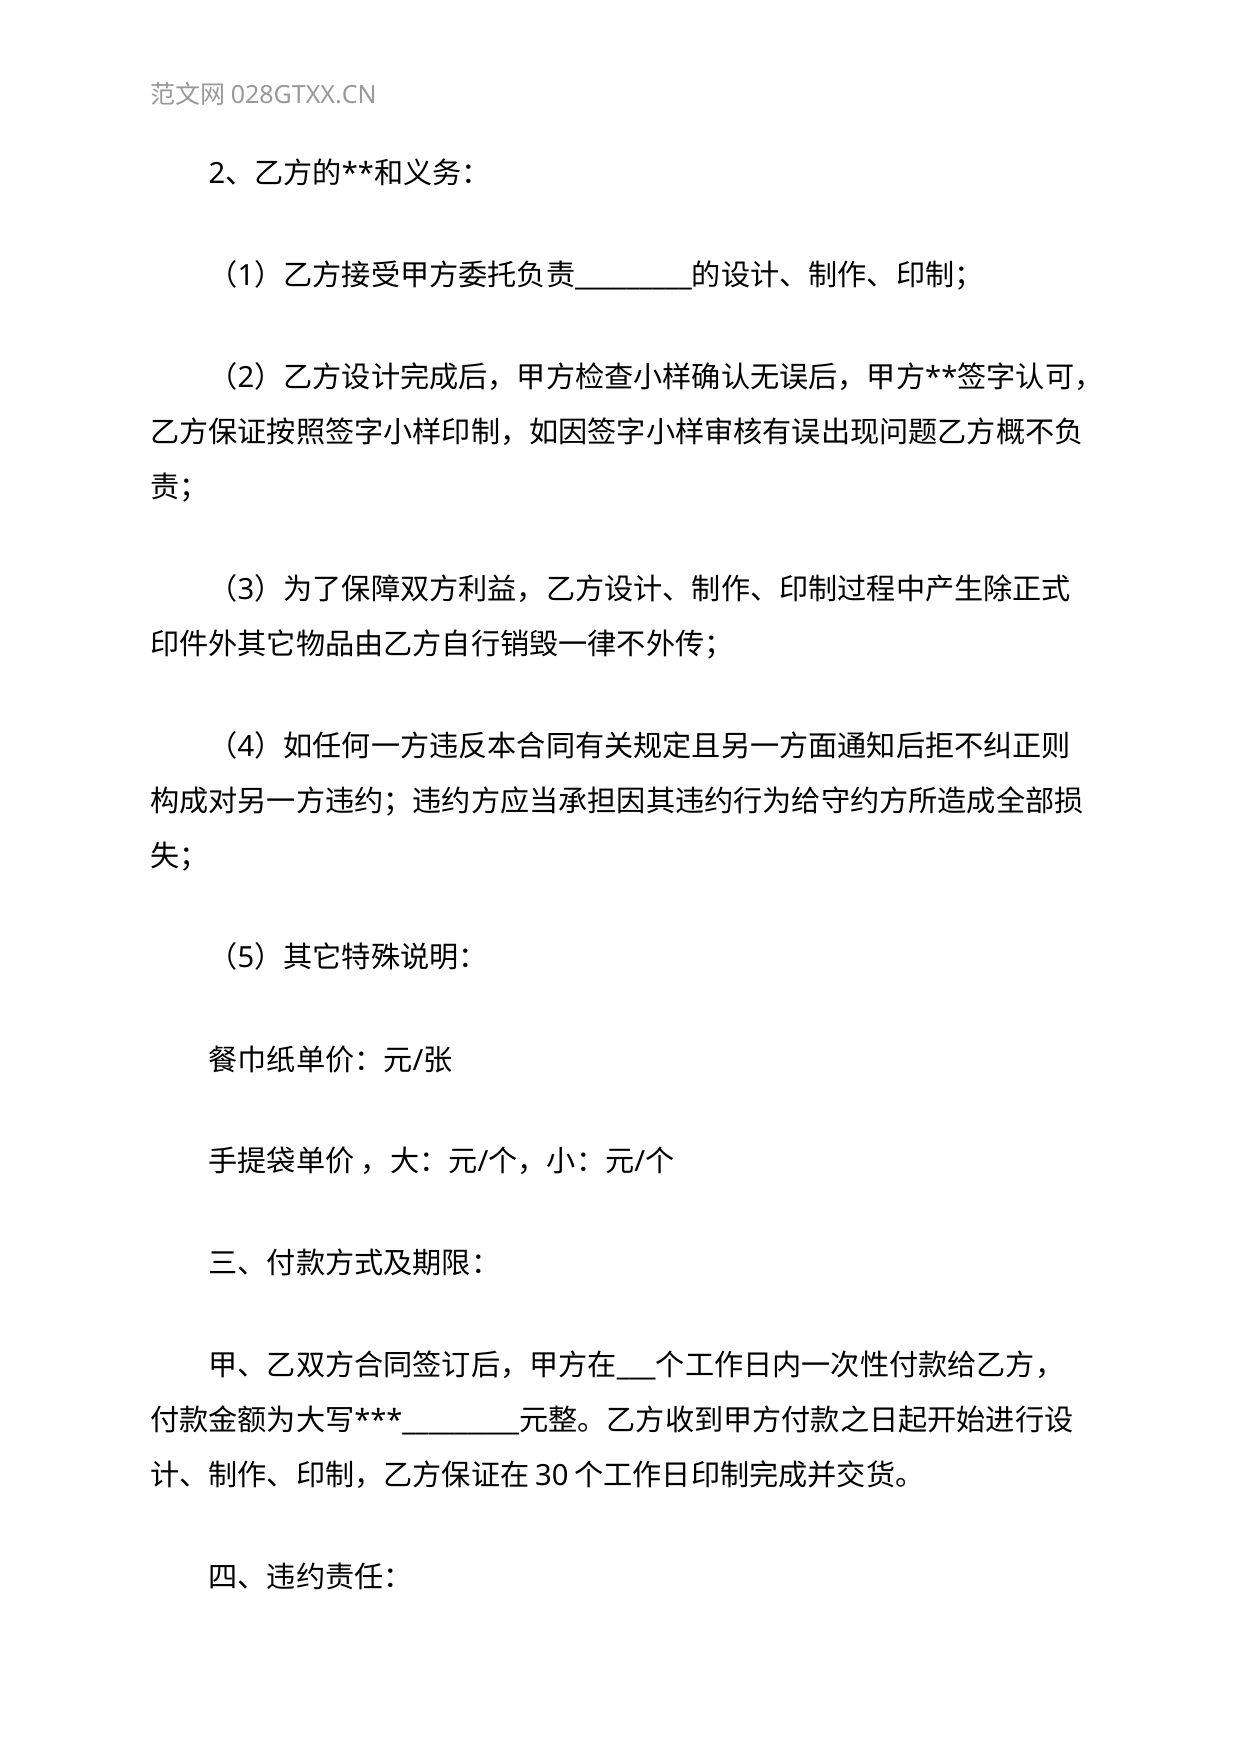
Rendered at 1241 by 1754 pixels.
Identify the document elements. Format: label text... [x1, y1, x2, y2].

text （5）其它特殊说明： [150, 934, 1090, 976]
text （1）乙方接受甲方委托负责_________的设计、制作、印制； [150, 252, 1090, 294]
text （4）如任何一方违反本合同有关规定且另一方面通知后拒不纠正则构成对另一方违约；违约方应当承担因其违约行为给守约方所造成全部损失； [150, 722, 1090, 874]
text 2、乙方的**和义务： [150, 150, 1090, 192]
text 餐巾纸单价：元/张 [150, 1036, 1090, 1078]
text 甲、乙双方合同签订后，甲方在___个工作日内一次性付款给乙方，付款金额为大写***_________元整。乙方收到甲方付款之日起开始进行设计、制作、印制，乙方保证在30个工作日印制完成并交货。 [150, 1342, 1090, 1494]
text （2）乙方设计完成后，甲方检查小样确认无误后，甲方**签字认可，乙方保证按照签字小样印制，如因签字小样审核有误出现问题乙方概不负责； [150, 354, 1090, 506]
text 手提袋单价 ，大：元/个，小：元/个 [150, 1138, 1090, 1180]
text 三、付款方式及期限： [150, 1240, 1090, 1282]
text （3）为了保障双方利益，乙方设计、制作、印制过程中产生除正式印件外其它物品由乙方自行销毁一律不外传； [150, 566, 1090, 663]
text 四、违约责任： [150, 1554, 1090, 1596]
